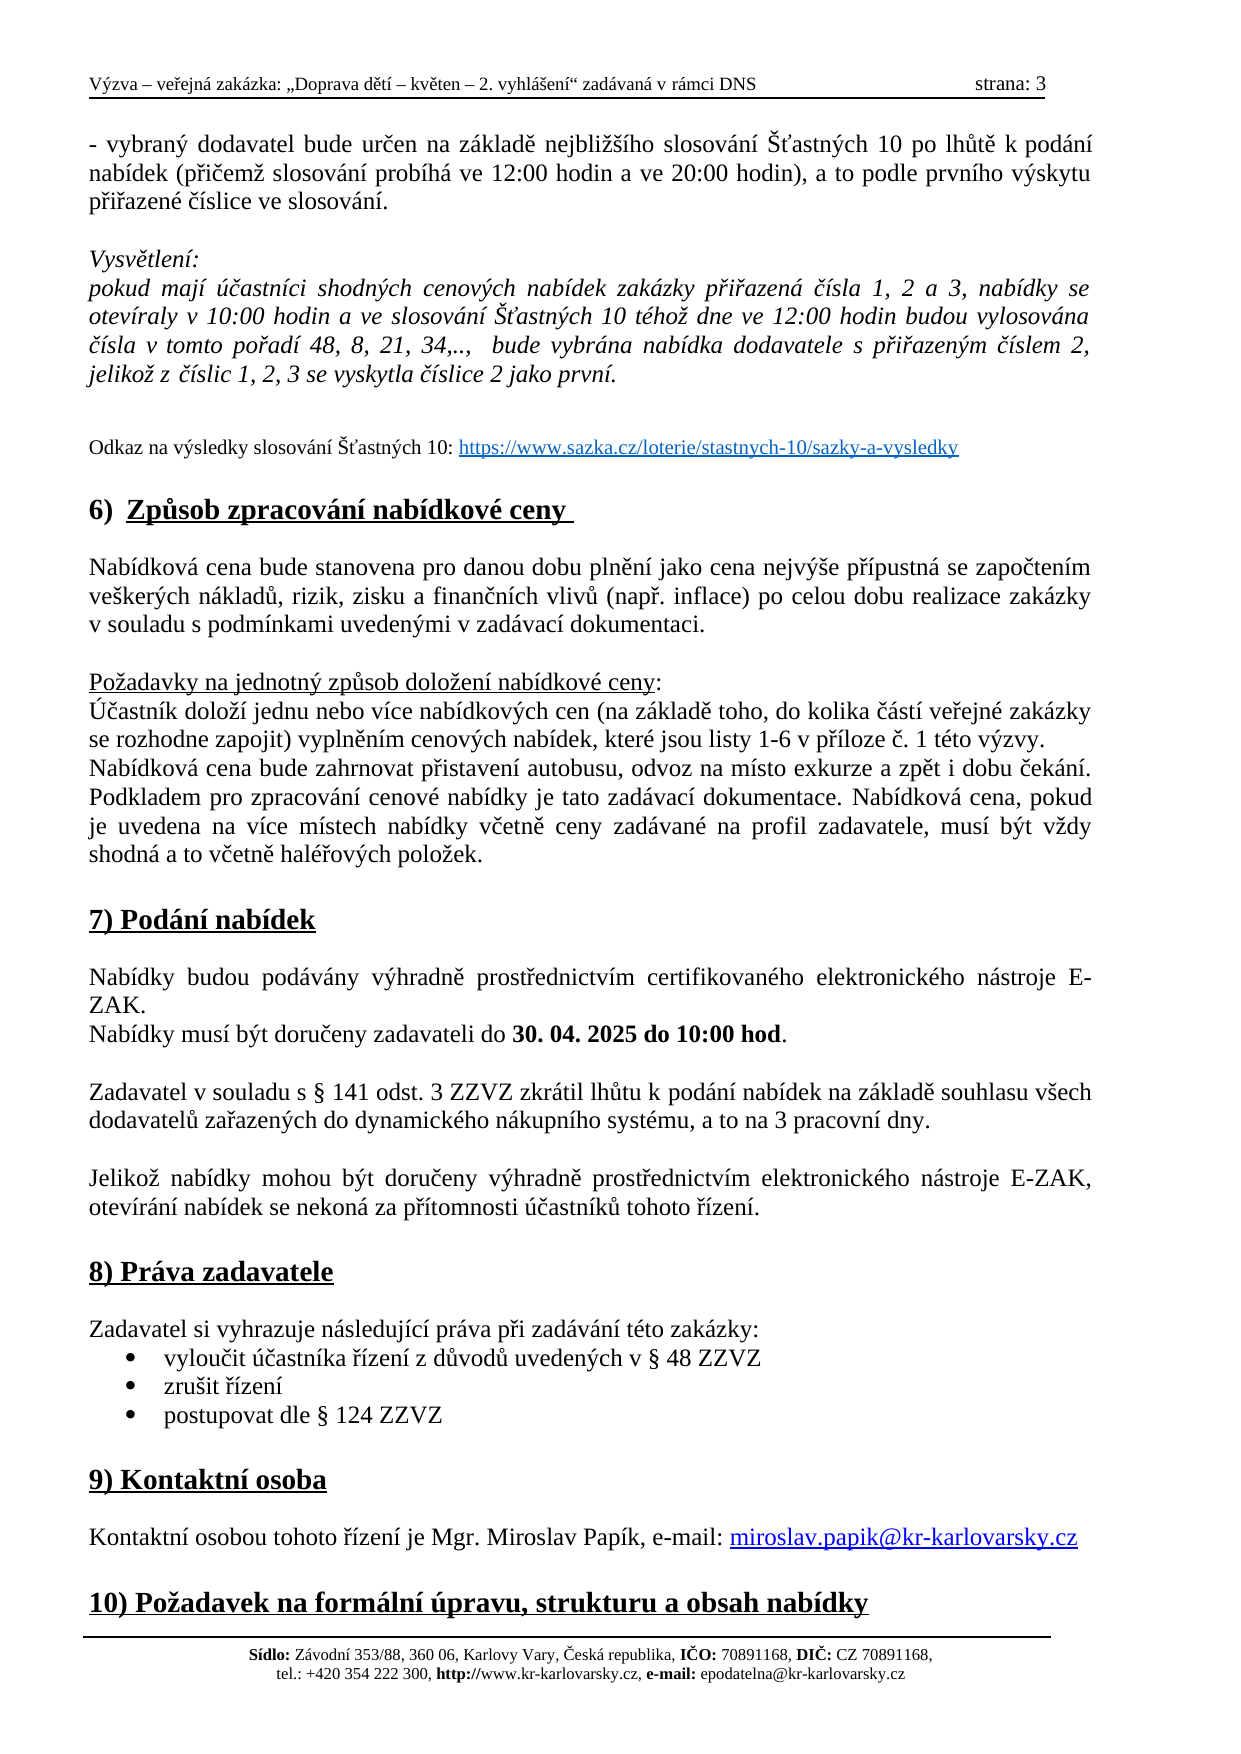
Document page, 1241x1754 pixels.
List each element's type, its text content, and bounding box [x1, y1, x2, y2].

text 9) Kontaktní osoba [89, 1462, 1092, 1496]
text Jelikož nabídky mohou být doručeny výhradně prostřednictvím elektronického nástroje E-ZAK, otevírání nabídek se nekoná za přítomnosti účastníků tohoto řízení. [89, 1163, 1092, 1221]
list vyloučit účastníka řízení z důvodů uvedených v § 48 ZZVZ [126, 1343, 1092, 1371]
list zrušit řízení [126, 1371, 1092, 1400]
text 7) Podání nabídek [89, 902, 1092, 935]
text Odkaz na výsledky slosování Šťastných 10: https://www.sazka.cz/loterie/stastnych-10/sazky-a-vysledky [89, 434, 1092, 459]
list Způsob zpracování nabídkové ceny [89, 492, 1092, 526]
text 8) Práva zadavatele [89, 1254, 1092, 1288]
text Nabídková cena bude stanovena pro danou dobu plnění jako cena nejvýše přípustná se započtením veškerých nákladů, rizik, zisku a finančních vlivů (např. inflace) po celou dobu realizace zakázky v souladu s podmínkami uvedenými v zadávací dokumentaci. [89, 552, 1092, 638]
text pokud mají účastníci shodných cenových nabídek zakázky přiřazená čísla 1, 2 a 3, nabídky se otevíraly v 10:00 hodin a ve slosování Šťastných 10 téhož dne ve 12:00 hodin budou vylosována čísla v tomto pořadí 48, 8, 21, 34,.., bude vybrána nabídka dodavatele s přiřazeným číslem 2, jelikož z číslic 1, 2, 3 se vyskytla číslice 2 jako první. [89, 273, 1092, 388]
text Vysvětlení: [89, 244, 1092, 273]
text 10) Požadavek na formální úpravu, strukturu a obsah nabídky [89, 1585, 1092, 1618]
text Účastník doloží jednu nebo více nabídkových cen (na základě toho, do kolika částí veřejné zakázky se rozhodne zapojit) vyplněním cenových nabídek, které jsou listy 1-6 v příloze č. 1 této výzvy. [89, 696, 1092, 753]
text Nabídky budou podávány výhradně prostřednictvím certifikovaného elektronického nástroje E-ZAK. [89, 962, 1092, 1019]
text Zadavatel si vyhrazuje následující práva při zadávání této zakázky: [89, 1314, 1092, 1343]
list Kontaktní osobou tohoto řízení je Mgr. Miroslav Papík, e-mail: miroslav.papik@kr-karlovarsky.cz [89, 1522, 1092, 1551]
list postupovat dle § 124 ZZVZ [126, 1400, 1092, 1429]
text Nabídková cena bude zahrnovat přistavení autobusu, odvoz na místo exkurze a zpět i dobu čekání. Podkladem pro zpracování cenové nabídky je tato zadávací dokumentace. Nabídková cena, pokud je uvedena na více místech nabídky včetně ceny zadávané na profil zadavatele, musí být vždy shodná a to včetně haléřových položek. [89, 753, 1092, 868]
text - vybraný dodavatel bude určen na základě nejbližšího slosování Šťastných 10 po lhůtě k podání nabídek (přičemž slosování probíhá ve 12:00 hodin a ve 20:00 hodin), a to podle prvního výskytu přiřazené číslice ve slosování. [89, 129, 1092, 215]
text Nabídky musí být doručeny zadavateli do 30. 04. 2025 do 10:00 hod. [89, 1019, 1092, 1048]
text Zadavatel v souladu s § 141 odst. 3 ZZVZ zkrátil lhůtu k podání nabídek na základě souhlasu všech dodavatelů zařazených do dynamického nákupního systému, a to na 3 pracovní dny. [89, 1077, 1092, 1134]
text Požadavky na jednotný způsob doložení nabídkové ceny: [89, 667, 1092, 696]
